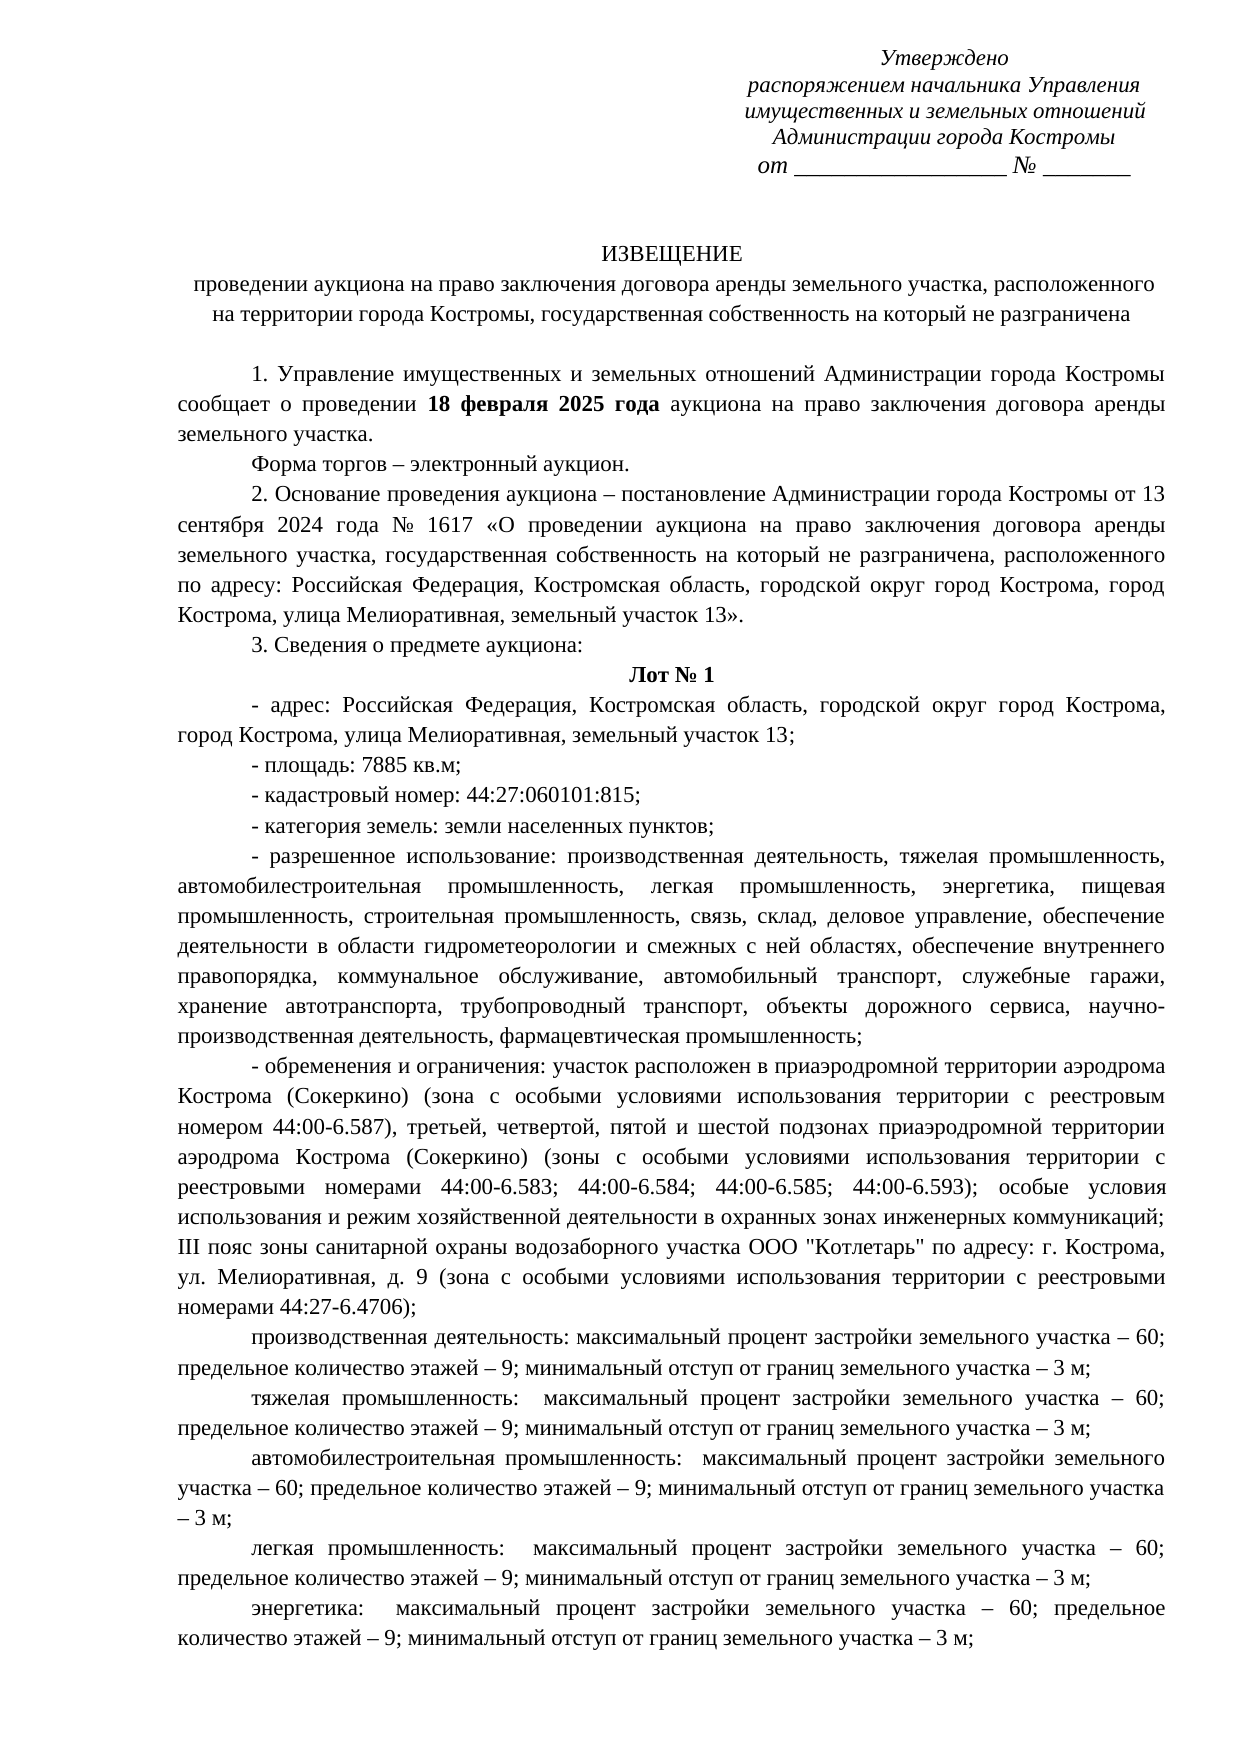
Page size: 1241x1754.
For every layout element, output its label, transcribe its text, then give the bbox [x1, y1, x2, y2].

text 1. Управление имущественных и земельных отношений Администрации города Костромы сообщает о проведении 18 февраля 2025 года аукциона на право заключения договора аренды земельного участка. [177, 356, 1167, 447]
text от _________________ № _______ [723, 150, 1167, 178]
text - площадь: 7885 кв.м; [177, 748, 1167, 778]
text Лот № 1 [177, 657, 1167, 687]
text - кадастровый номер: 44:27:060101:815; [177, 778, 1167, 808]
text легкая промышленность: максимальный процент застройки земельного участка – 60; предельное количество этажей – 9; минимальный отступ от границ земельного участка – 3 м; [177, 1530, 1167, 1591]
text автомобилестроительная промышленность: максимальный процент застройки земельного участка – 60; предельное количество этажей – 9; минимальный отступ от границ земельного участка – 3 м; [177, 1440, 1167, 1530]
text Утверждено [723, 44, 1167, 71]
text 3. Сведения о предмете аукциона: [177, 627, 1167, 657]
text 2. Основание проведения аукциона – постановление Администрации города Костромы от 13 сентября 2024 года № 1617 «О проведении аукциона на право заключения договора аренды земельного участка, государственная собственность на который не разграничена, расположенного по адресу: Российская Федерация, Костромская область, городской округ город Кострома, город Кострома, улица Мелиоративная, земельный участок 13». [177, 477, 1167, 627]
text энергетика: максимальный процент застройки земельного участка – 60; предельное количество этажей – 9; минимальный отступ от границ земельного участка – 3 м; [177, 1591, 1167, 1651]
text производственная деятельность: максимальный процент застройки земельного участка – 60; предельное количество этажей – 9; минимальный отступ от границ земельного участка – 3 м; [177, 1320, 1167, 1380]
list ИЗВЕЩЕНИЕ [177, 236, 1167, 266]
text - категория земель: земли населенных пунктов; [177, 808, 1167, 838]
text Форма торгов – электронный аукцион. [177, 447, 1167, 477]
list проведении аукциона на право заключения договора аренды земельного участка, расположенного на территории города Костромы, государственная собственность на который не разграничена [177, 266, 1167, 326]
text - обременения и ограничения: участок расположен в приаэродромной территории аэродрома Кострома (Сокеркино) (зона с особыми условиями использования территории с реестровым номером 44:00-6.587), третьей, четвертой, пятой и шестой подзонах приаэродромной территории аэродрома Кострома (Сокеркино) (зоны с особыми условиями использования территории с реестровыми номерами 44:00-6.583; 44:00-6.584; 44:00-6.585; 44:00-6.593); особые условия использования и режим хозяйственной деятельности в охранных зонах инженерных коммуникаций; III пояс зоны санитарной охраны водозаборного участка ООО "Котлетарь" по адресу: г. Кострома, ул. Мелиоративная, д. 9 (зона с особыми условиями использования территории с реестровыми номерами 44:27-6.4706); [177, 1049, 1167, 1203]
text - адрес: Российская Федерация, Костромская область, городской округ город Кострома, город Кострома, улица Мелиоративная, земельный участок 13; [177, 687, 1167, 748]
text распоряжением начальника Управления имущественных и земельных отношений [723, 71, 1167, 123]
text Администрации города Костромы [723, 123, 1167, 150]
text тяжелая промышленность: максимальный процент застройки земельного участка – 60; предельное количество этажей – 9; минимальный отступ от границ земельного участка – 3 м; [177, 1380, 1167, 1440]
text - разрешенное использование: производственная деятельность, тяжелая промышленность, автомобилестроительная промышленность, легкая промышленность, энергетика, пищевая промышленность, строительная промышленность, связь, склад, деловое управление, обеспечение деятельности в области гидрометеорологии и смежных с ней областях, обеспечение внутреннего правопорядка, коммунальное обслуживание, автомобильный транспорт, служебные гаражи, хранение автотранспорта, трубопроводный транспорт, объекты дорожного сервиса, научно-производственная деятельность, фармацевтическая промышленность; [177, 838, 1167, 1049]
